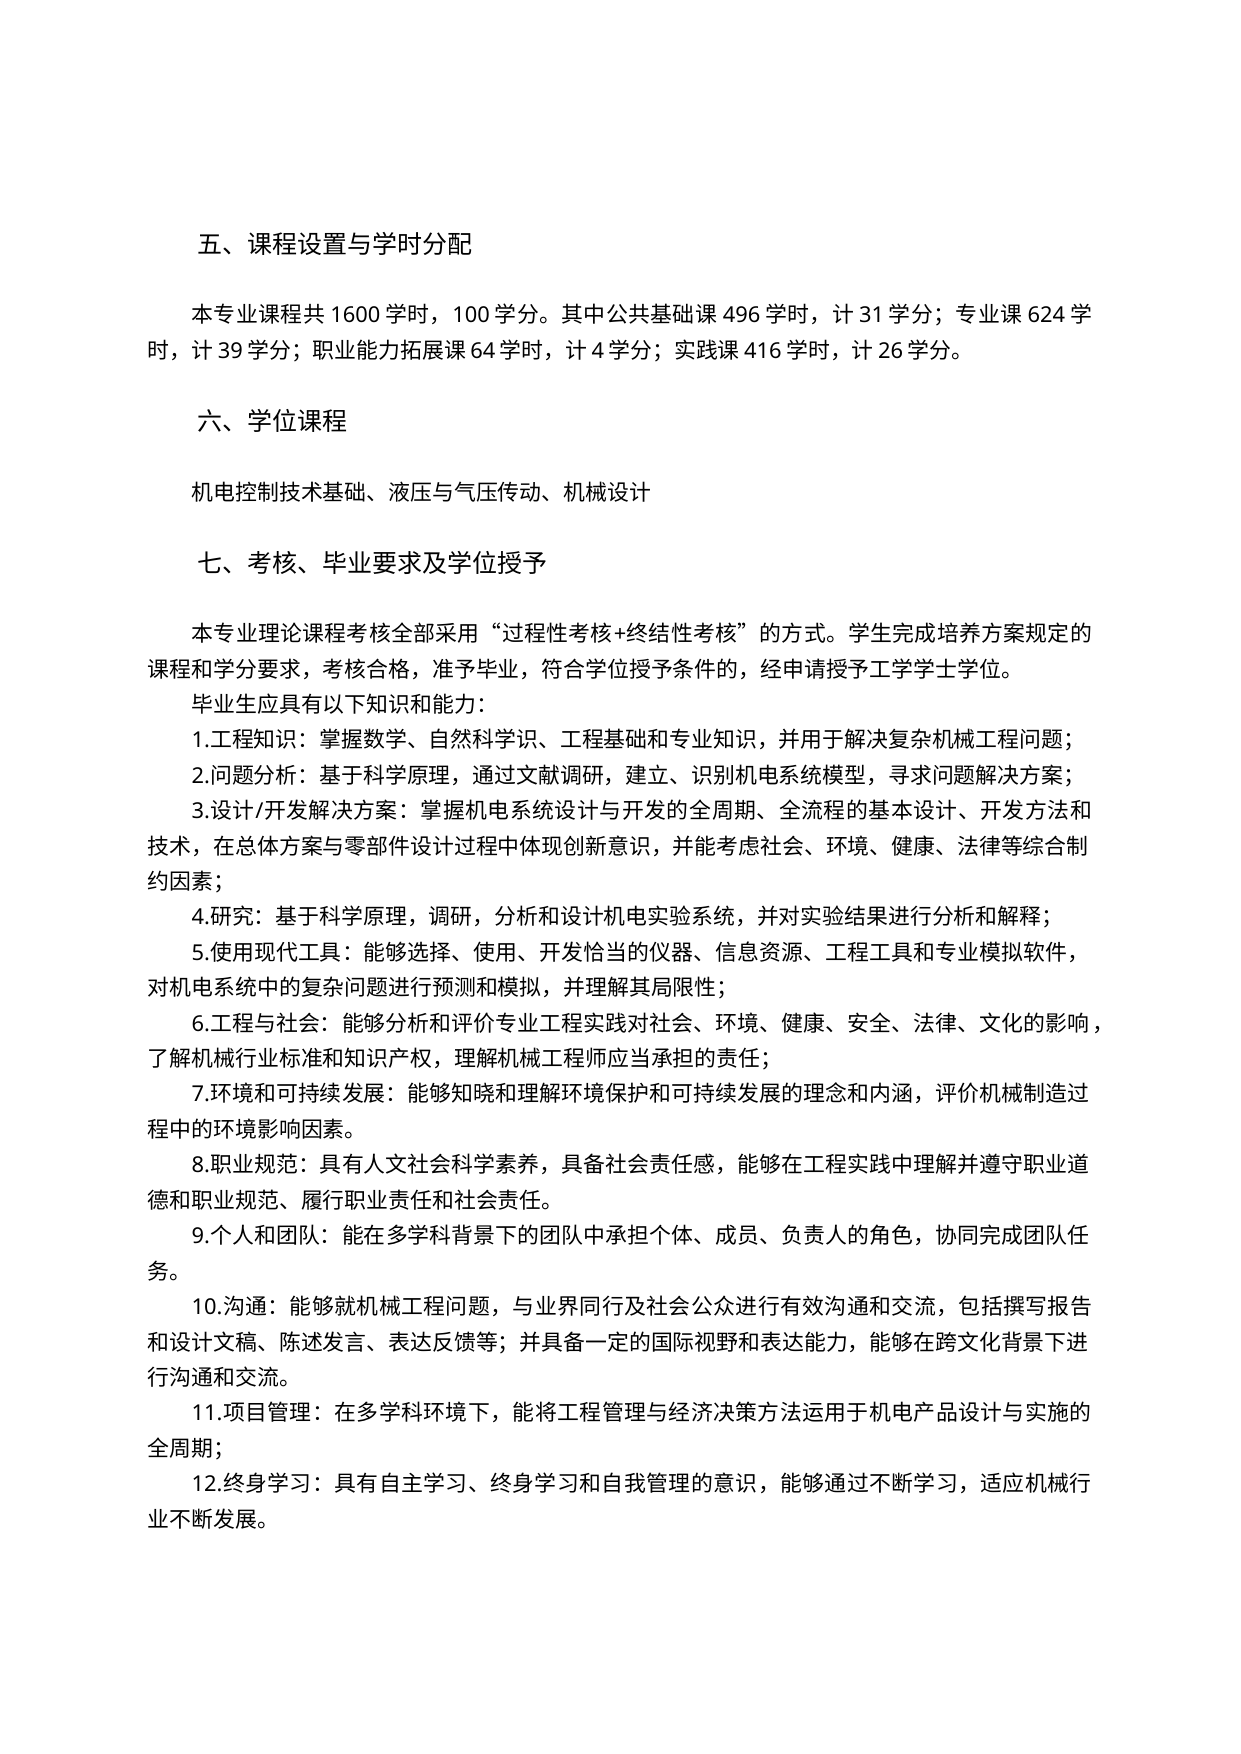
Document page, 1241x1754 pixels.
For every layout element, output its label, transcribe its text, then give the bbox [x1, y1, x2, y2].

text 机电控制技术基础、液压与气压传动、机械设计 [148, 473, 1092, 508]
text 9.个人和团队：能在多学科背景下的团队中承担个体、成员、负责人的角色，协同完成团队任务。 [148, 1216, 1092, 1287]
text 3.设计/开发解决方案：掌握机电系统设计与开发的全周期、全流程的基本设计、开发方法和技术，在总体方案与零部件设计过程中体现创新意识，并能考虑社会、环境、健康、法律等综合制约因素； [148, 791, 1092, 898]
text 5.使用现代工具：能够选择、使用、开发恰当的仪器、信息资源、工程工具和专业模拟软件，对机电系统中的复杂问题进行预测和模拟，并理解其局限性； [148, 933, 1092, 1004]
text 12.终身学习：具有自主学习、终身学习和自我管理的意识，能够通过不断学习，适应机械行业不断发展。 [148, 1464, 1092, 1535]
text 7.环境和可持续发展：能够知晓和理解环境保护和可持续发展的理念和内涵，评价机械制造过程中的环境影响因素。 [148, 1075, 1092, 1146]
text 10.沟通：能够就机械工程问题，与业界同行及社会公众进行有效沟通和交流，包括撰写报告和设计文稿、陈述发言、表达反馈等；并具备一定的国际视野和表达能力，能够在跨文化背景下进行沟通和交流。 [148, 1287, 1092, 1393]
text 11.项目管理：在多学科环境下，能将工程管理与经济决策方法运用于机电产品设计与实施的全周期； [148, 1393, 1092, 1464]
text 本专业理论课程考核全部采用“过程性考核+终结性考核”的方式。学生完成培养方案规定的课程和学分要求，考核合格，准予毕业，符合学位授予条件的，经申请授予工学学士学位。 [148, 614, 1092, 685]
text 2.问题分析：基于科学原理，通过文献调研，建立、识别机电系统模型，寻求问题解决方案； [148, 756, 1092, 791]
text 8.职业规范：具有人文社会科学素养，具备社会责任感，能够在工程实践中理解并遵守职业道德和职业规范、履行职业责任和社会责任。 [148, 1146, 1092, 1216]
text 1.工程知识：掌握数学、自然科学识、工程基础和专业知识，并用于解决复杂机械工程问题； [148, 721, 1092, 756]
text 六、学位课程 [148, 384, 1092, 455]
text 本专业课程共1600学时，100学分。其中公共基础课496学时，计31学分；专业课624学时，计39学分；职业能力拓展课64学时，计4学分；实践课416学时，计26学分。 [148, 296, 1092, 366]
text 4.研究：基于科学原理，调研，分析和设计机电实验系统，并对实验结果进行分析和解释； [148, 898, 1092, 933]
text 七、考核、毕业要求及学位授予 [148, 526, 1092, 597]
text 毕业生应具有以下知识和能力： [148, 685, 1092, 721]
text 6.工程与社会：能够分析和评价专业工程实践对社会、环境、健康、安全、法律、文化的影响，了解机械行业标准和知识产权，理解机械工程师应当承担的责任； [148, 1004, 1092, 1075]
text 五、课程设置与学时分配 [148, 207, 1092, 278]
